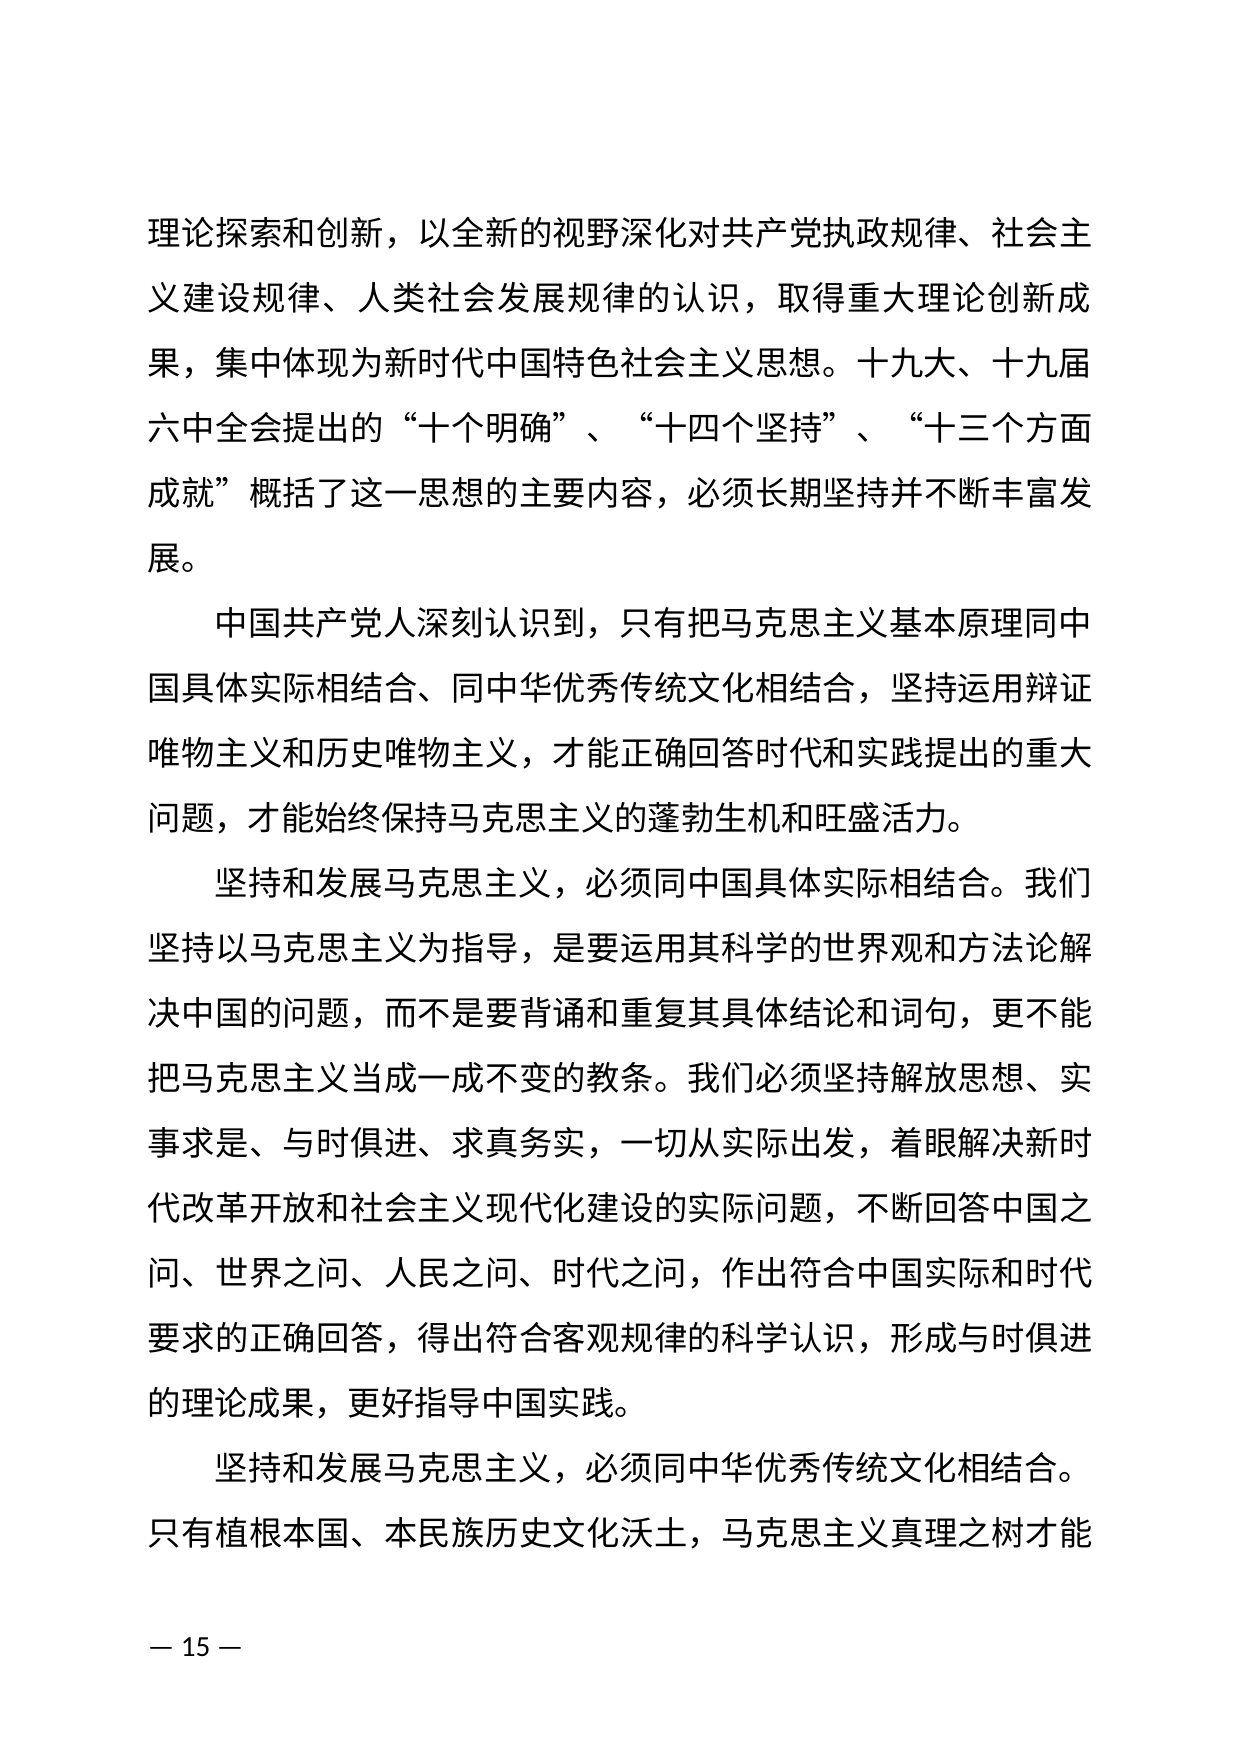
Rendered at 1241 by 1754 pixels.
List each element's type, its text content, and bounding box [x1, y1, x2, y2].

text 坚持和发展马克思主义，必须同中国具体实际相结合。我们坚持以马克思主义为指导，是要运用其科学的世界观和方法论解决中国的问题，而不是要背诵和重复其具体结论和词句，更不能把马克思主义当成一成不变的教条。我们必须坚持解放思想、实事求是、与时俱进、求真务实，一切从实际出发，着眼解决新时代改革开放和社会主义现代化建设的实际问题，不断回答中国之问、世界之问、人民之问、时代之问，作出符合中国实际和时代要求的正确回答，得出符合客观规律的科学认识，形成与时俱进的理论成果，更好指导中国实践。 [148, 849, 1093, 1434]
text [148, 199, 1093, 589]
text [148, 1434, 1093, 1564]
text 中国共产党人深刻认识到，只有把马克思主义基本原理同中国具体实际相结合、同中华优秀传统文化相结合，坚持运用辩证唯物主义和历史唯物主义，才能正确回答时代和实践提出的重大问题，才能始终保持马克思主义的蓬勃生机和旺盛活力。 [148, 589, 1093, 849]
